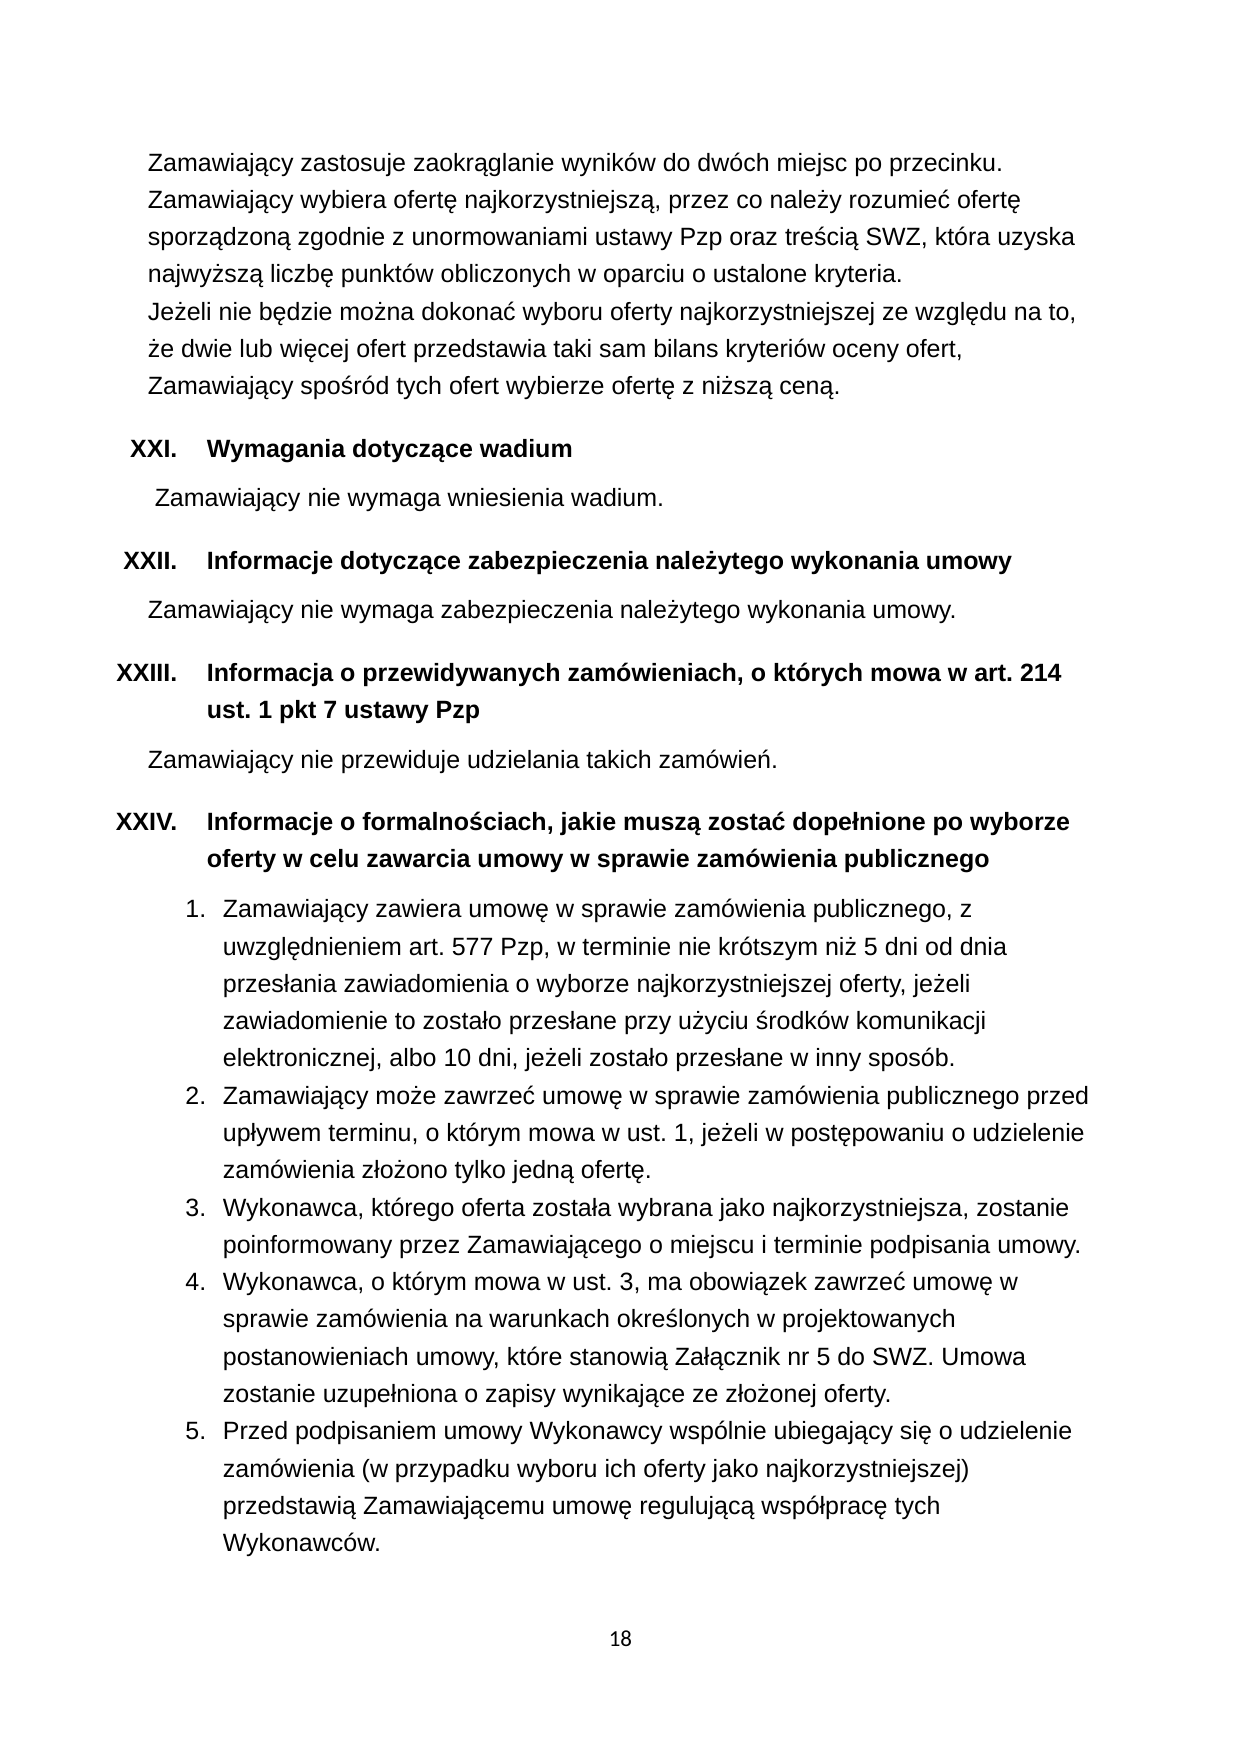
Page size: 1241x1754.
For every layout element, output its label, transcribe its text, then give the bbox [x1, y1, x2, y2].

list Wykonawca, którego oferta została wybrana jako najkorzystniejsza, zostanie poinformowany przez Zamawiającego o miejscu i terminie podpisania umowy. [185, 1193, 1093, 1259]
text Zamawiający nie przewiduje udzielania takich zamówień. [148, 745, 1093, 774]
list Zamawiający zawiera umowę w sprawie zamówienia publicznego, z uwzględnieniem art. 577 Pzp, w terminie nie krótszym niż 5 dni od dnia przesłania zawiadomienia o wyborze najkorzystniejszej oferty, jeżeli zawiadomienie to zostało przesłane przy użyciu środków komunikacji elektronicznej, albo 10 dni, jeżeli zostało przesłane w inny sposób. [185, 894, 1093, 1072]
list Wykonawca, o którym mowa w ust. 3, ma obowiązek zawrzeć umowę w sprawie zamówienia na warunkach określonych w projektowanych postanowieniach umowy, które stanowią Załącznik nr 5 do SWZ. Umowa zostanie uzupełniona o zapisy wynikające ze złożonej oferty. [185, 1267, 1093, 1408]
subtitle Informacje dotyczące zabezpieczenia należytego wykonania umowy [177, 546, 1093, 574]
text Zamawiający nie wymaga wniesienia wadium. [148, 483, 1093, 512]
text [148, 148, 1093, 288]
subtitle Wymagania dotyczące wadium [177, 434, 1093, 462]
subtitle Informacje o formalnościach, jakie muszą zostać dopełnione po wyborze oferty w celu zawarcia umowy w sprawie zamówienia publicznego [177, 807, 1093, 873]
text Jeżeli nie będzie można dokonać wyboru oferty najkorzystniejszej ze względu na to, że dwie lub więcej ofert przedstawia taki sam bilans kryteriów oceny ofert, Zamawiający spośród tych ofert wybierze ofertę z niższą ceną. [148, 297, 1093, 400]
subtitle Informacja o przewidywanych zamówieniach, o których mowa w art. 214 ust. 1 pkt 7 ustawy Pzp [177, 658, 1093, 724]
list Zamawiający może zawrzeć umowę w sprawie zamówienia publicznego przed upływem terminu, o którym mowa w ust. 1, jeżeli w postępowaniu o udzielenie zamówienia złożono tylko jedną ofertę. [185, 1081, 1093, 1184]
text Zamawiający nie wymaga zabezpieczenia należytego wykonania umowy. [148, 596, 1093, 624]
list Przed podpisaniem umowy Wykonawcy wspólnie ubiegający się o udzielenie zamówienia (w przypadku wyboru ich oferty jako najkorzystniejszej) przedstawią Zamawiającemu umowę regulującą współpracę tych Wykonawców. [185, 1416, 1093, 1557]
